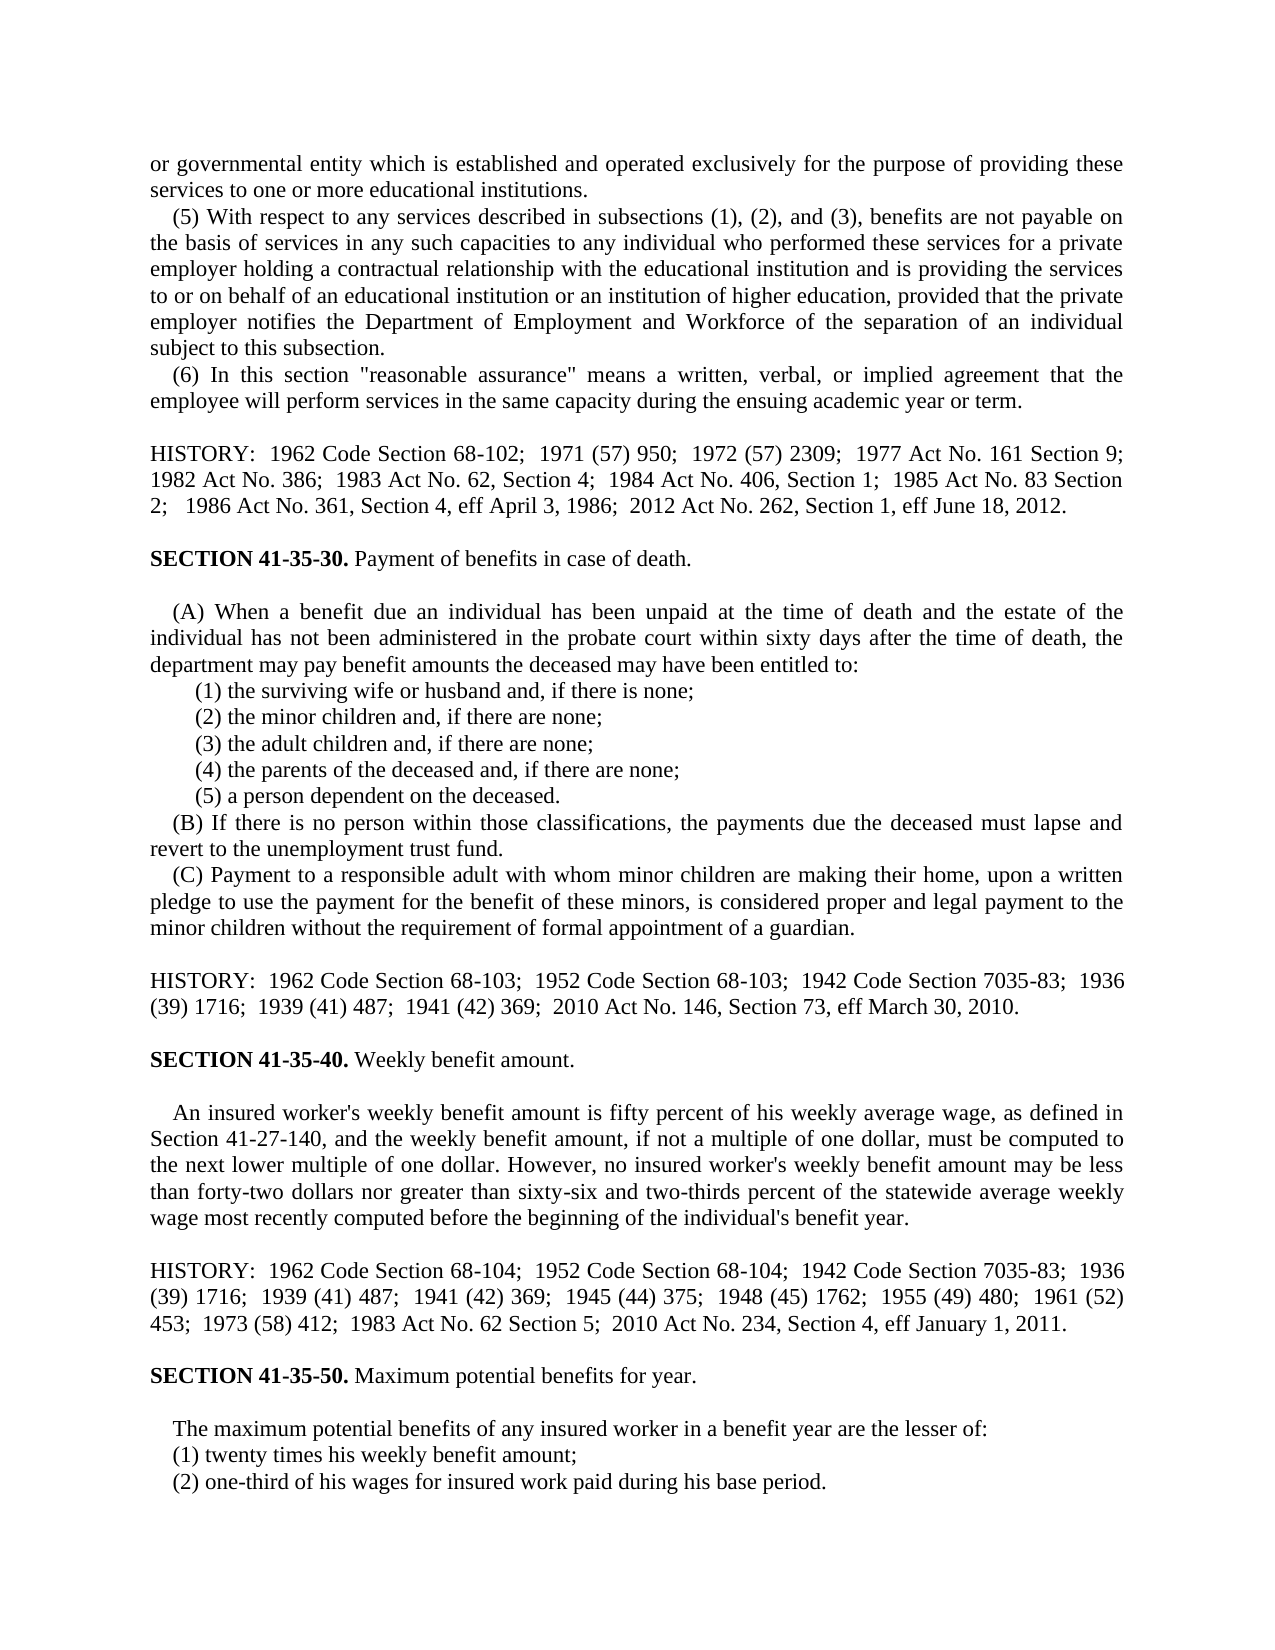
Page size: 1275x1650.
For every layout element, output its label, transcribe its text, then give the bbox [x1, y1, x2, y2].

text (C) Payment to a responsible adult with whom minor children are making their home, upon a written pledge to use the payment for the benefit of these minors, is considered proper and legal payment to the minor children without the requirement of formal appointment of a guardian. [150, 862, 1125, 941]
text An insured worker's weekly benefit amount is fifty percent of his weekly average wage, as defined in Section 41-27-140, and the weekly benefit amount, if not a multiple of one dollar, must be computed to the next lower multiple of one dollar. However, no insured worker's weekly benefit amount may be less than forty-two dollars nor greater than sixty-six and two-thirds percent of the statewide average weekly wage most recently computed before the beginning of the individual's benefit year. [150, 1099, 1125, 1231]
text (2) the minor children and, if there are none; [150, 703, 1125, 730]
text (3) the adult children and, if there are none; [150, 730, 1125, 756]
text SECTION 41-35-40. Weekly benefit amount. [150, 1046, 1125, 1072]
text (6) In this section "reasonable assurance" means a written, verbal, or implied agreement that the employee will perform services in the same capacity during the ensuing academic year or term. [150, 361, 1125, 413]
text (1) twenty times his weekly benefit amount; [150, 1441, 1125, 1468]
text SECTION 41-35-30. Payment of benefits in case of death. [150, 545, 1125, 572]
text HISTORY: 1962 Code Section 68-102; 1971 (57) 950; 1972 (57) 2309; 1977 Act No. 161 Section 9; 1982 Act No. 386; 1983 Act No. 62, Section 4; 1984 Act No. 406, Section 1; 1985 Act No. 83 Section 2; 1986 Act No. 361, Section 4, eff April 3, 1986; 2012 Act No. 262, Section 1, eff June 18, 2012. [150, 440, 1125, 519]
text (5) With respect to any services described in subsections (1), (2), and (3), benefits are not payable on the basis of services in any such capacities to any individual who performed these services for a private employer holding a contractual relationship with the educational institution and is providing the services to or on behalf of an educational institution or an institution of higher education, provided that the private employer notifies the Department of Employment and Workforce of the separation of an individual subject to this subsection. [150, 203, 1125, 361]
text SECTION 41-35-50. Maximum potential benefits for year. [150, 1362, 1125, 1389]
text The maximum potential benefits of any insured worker in a benefit year are the lesser of: [150, 1415, 1125, 1441]
text (B) If there is no person within those classifications, the payments due the deceased must lapse and revert to the unemployment trust fund. [150, 809, 1125, 862]
text HISTORY: 1962 Code Section 68-103; 1952 Code Section 68-103; 1942 Code Section 7035-83; 1936 (39) 1716; 1939 (41) 487; 1941 (42) 369; 2010 Act No. 146, Section 73, eff March 30, 2010. [150, 967, 1125, 1020]
text HISTORY: 1962 Code Section 68-104; 1952 Code Section 68-104; 1942 Code Section 7035-83; 1936 (39) 1716; 1939 (41) 487; 1941 (42) 369; 1945 (44) 375; 1948 (45) 1762; 1955 (49) 480; 1961 (52) 453; 1973 (58) 412; 1983 Act No. 62 Section 5; 2010 Act No. 234, Section 4, eff January 1, 2011. [150, 1257, 1125, 1336]
text (2) one-third of his wages for insured work paid during his base period. [150, 1468, 1125, 1494]
text (4) the parents of the deceased and, if there are none; [150, 756, 1125, 782]
text (5) a person dependent on the deceased. [150, 782, 1125, 809]
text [150, 150, 1125, 203]
text (1) the surviving wife or husband and, if there is none; [150, 677, 1125, 703]
text (A) When a benefit due an individual has been unpaid at the time of death and the estate of the individual has not been administered in the probate court within sixty days after the time of death, the department may pay benefit amounts the deceased may have been entitled to: [150, 598, 1125, 677]
